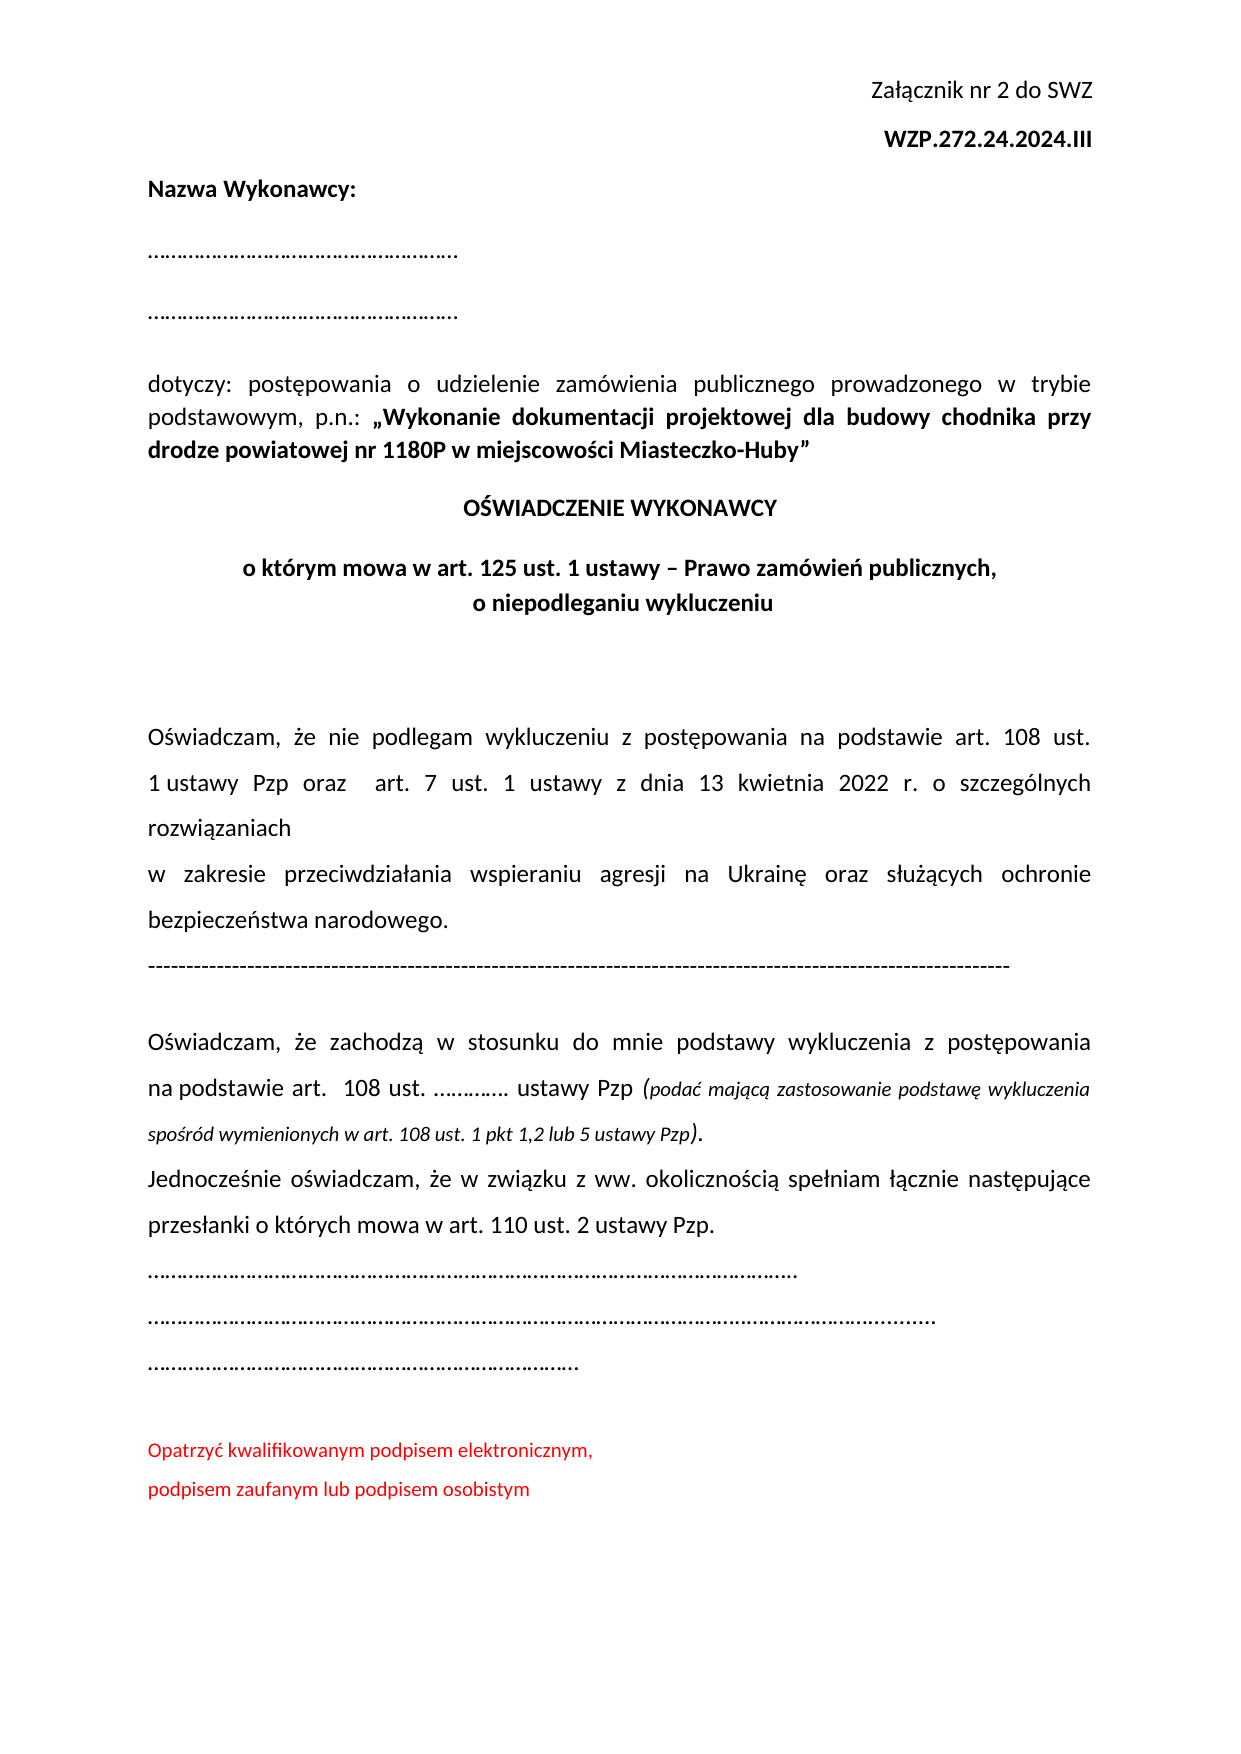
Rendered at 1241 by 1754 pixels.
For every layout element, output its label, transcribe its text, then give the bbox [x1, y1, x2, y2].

text WZP.272.24.2024.III [679, 123, 1093, 154]
text Opatrzyć kwalifikowanym podpisem elektronicznym, [148, 1438, 1093, 1463]
text o którym mowa w art. 125 ust. 1 ustawy – Prawo zamówień publicznych, o niepodleganiu wykluczeniu [148, 552, 1093, 618]
text Jednocześnie oświadczam, że w związku z ww. okolicznością spełniam łącznie następujące przesłanki o których mowa w art. 110 ust. 2 ustawy Pzp. [148, 1163, 1093, 1239]
text ……………………………………………… [148, 295, 472, 326]
text …………………………………………………………………………………………………..…………………………………………………………………………………………..…………………...........………………………………………………………………… [148, 1255, 1093, 1377]
text podpisem zaufanym lub podpisem osobistym [148, 1476, 1093, 1501]
text OŚWIADCZENIE WYKONAWCY [148, 492, 1093, 523]
text dotyczy: postępowania o udzielenie zamówienia publicznego prowadzonego w trybie podstawowym, p.n.: „Wykonanie dokumentacji projektowej dla budowy chodnika przy drodze powiatowej nr 1180P w miejscowości Miasteczko-Huby” [148, 369, 1093, 465]
text Oświadczam, że zachodzą w stosunku do mnie podstawy wykluczenia z postępowania na podstawie art. 108 ust. …………. ustawy Pzp (podać mającą zastosowanie podstawę wykluczenia spośród wymienionych w art. 108 ust. 1 pkt 1,2 lub 5 ustawy Pzp). [148, 1026, 1093, 1148]
text Załącznik nr 2 do SWZ [768, 74, 1093, 104]
text ……………………………………………… [148, 234, 472, 264]
text ----------------------------------------------------------------------------------------------------------------- [148, 950, 1093, 980]
text Oświadczam, że nie podlegam wykluczeniu z postępowania na podstawie art. 108 ust. 1 ustawy Pzp oraz art. 7 ust. 1 ustawy z dnia 13 kwietnia 2022 r. o szczególnych rozwiązaniach w zakresie przeciwdziałania wspieraniu agresji na Ukrainę oraz służących ochronie bezpieczeństwa narodowego. [148, 721, 1093, 934]
text Nazwa Wykonawcy: [148, 173, 1093, 203]
